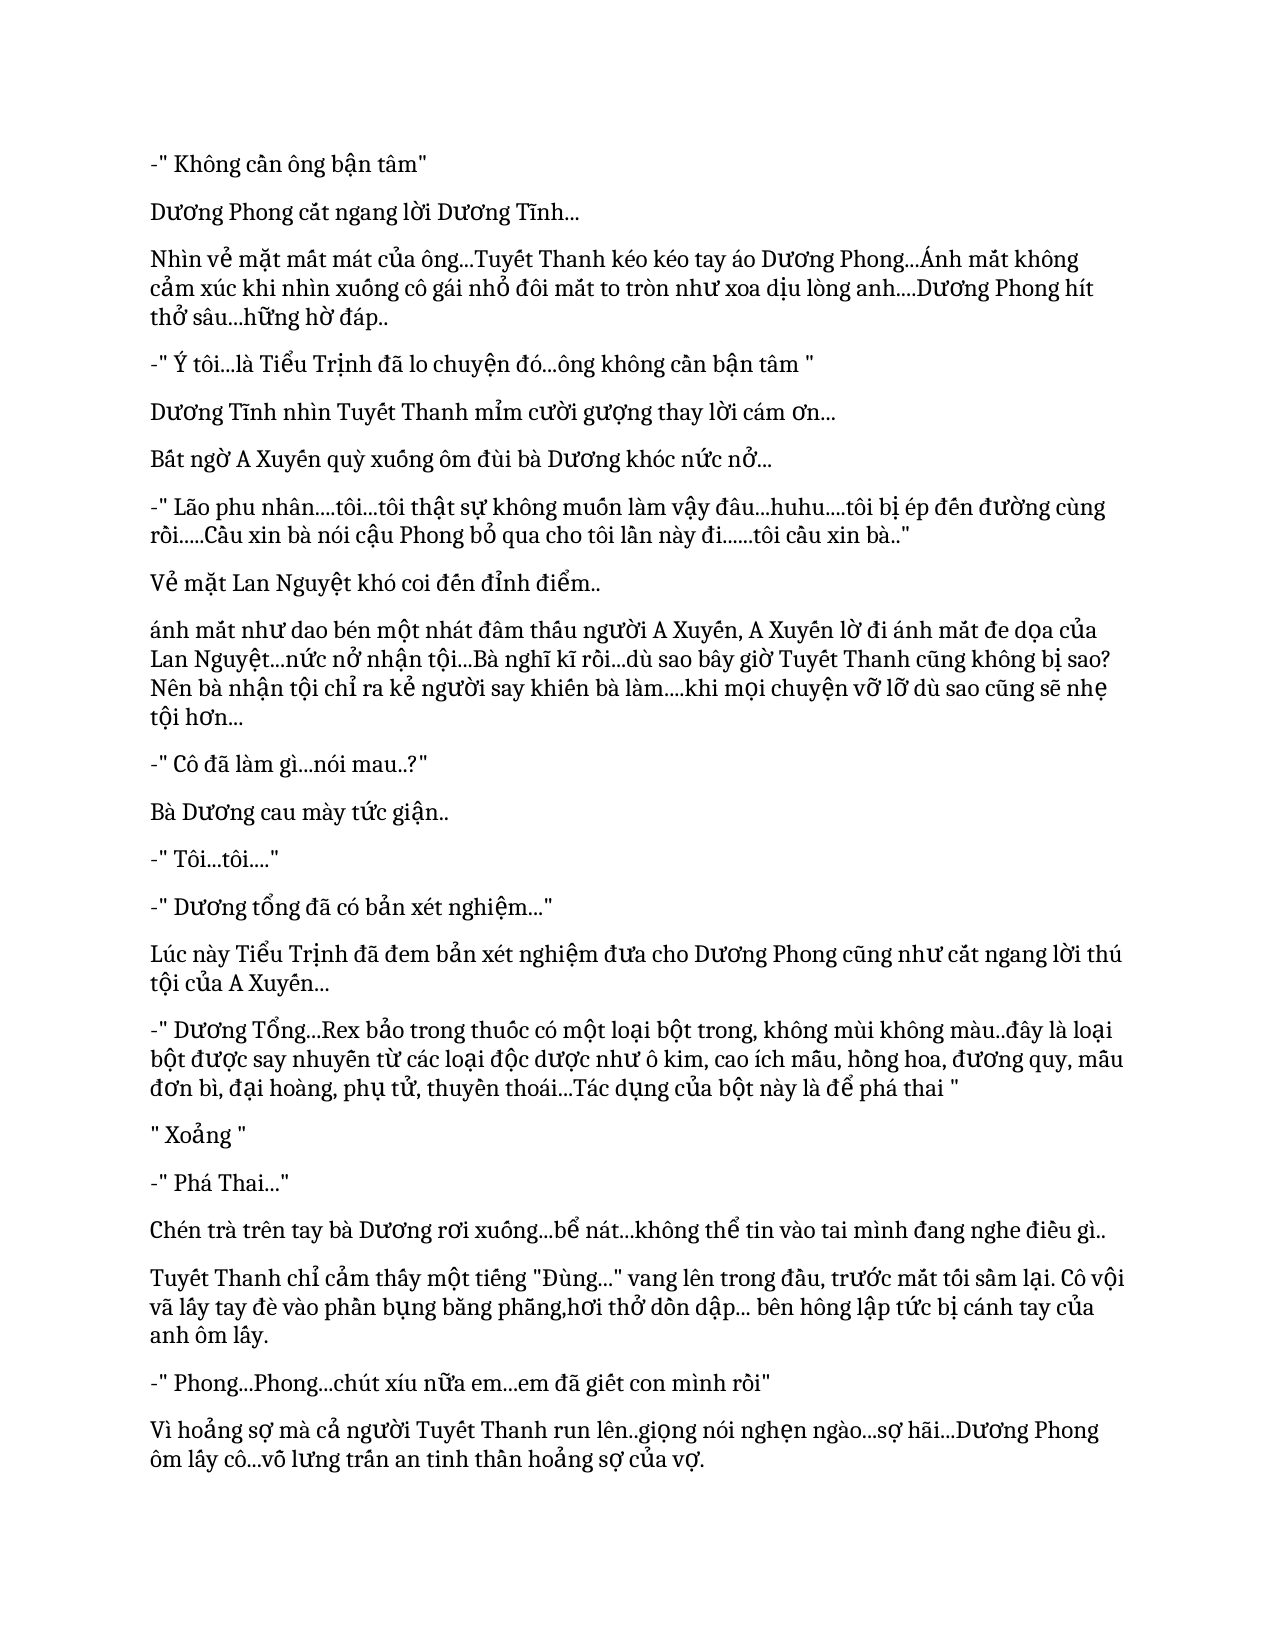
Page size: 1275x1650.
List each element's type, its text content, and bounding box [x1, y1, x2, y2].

text Vì hoảng sợ mà cả người Tuyết Thanh run lên..giọng nói nghẹn ngào...sợ hãi...Dương Phong ôm lấy cô...vỗ lưng trấn an tinh thần hoảng sợ của vợ. [150, 1416, 1125, 1474]
text -" Tôi...tôi...." [150, 845, 1125, 874]
text Nhìn vẻ mặt mất mát của ông...Tuyết Thanh kéo kéo tay áo Dương Phong...Ánh mắt không cảm xúc khi nhìn xuống cô gái nhỏ đôi mắt to tròn như xoa dịu lòng anh....Dương Phong hít thở sâu...hững hờ đáp.. [150, 245, 1125, 331]
text -" Không cần ông bận tâm" [150, 150, 1125, 179]
text " Xoảng " [150, 1121, 1125, 1150]
text Bất ngờ A Xuyến quỳ xuống ôm đùi bà Dương khóc nức nở... [150, 445, 1125, 474]
text -" Phá Thai..." [150, 1169, 1125, 1197]
text Tuyết Thanh chỉ cảm thấy một tiếng "Đùng..." vang lên trong đầu, trước mắt tối sầm lại. Cô vội vã lấy tay đè vào phần bụng bằng phẵng,hơi thở dồn dập... bên hông lập tức bị cánh tay của anh ôm lấy. [150, 1264, 1125, 1350]
text ánh mắt như dao bén một nhát đâm thấu người A Xuyến, A Xuyến lờ đi ánh mắt đe dọa của Lan Nguyệt...nức nở nhận tội...Bà nghĩ kĩ rồi...dù sao bây giờ Tuyết Thanh cũng không bị sao? Nên bà nhận tội chỉ ra kẻ người say khiến bà làm....khi mọi chuyện vỡ lỡ dù sao cũng sẽ nhẹ tội hơn... [150, 616, 1125, 731]
text -" Phong...Phong...chút xíu nữa em...em đã giết con mình rồi" [150, 1369, 1125, 1397]
text Vẻ mặt Lan Nguyệt khó coi đến đỉnh điểm.. [150, 569, 1125, 597]
text Chén trà trên tay bà Dương rơi xuống...bể nát...không thể tin vào tai mình đang nghe điều gì.. [150, 1216, 1125, 1245]
text Bà Dương cau mày tức giận.. [150, 797, 1125, 826]
text Dương Tĩnh nhìn Tuyết Thanh mỉm cười gượng thay lời cám ơn... [150, 397, 1125, 426]
text -" Dương tổng đã có bản xét nghiệm..." [150, 892, 1125, 921]
text -" Lão phu nhân....tôi...tôi thật sự không muốn làm vậy đâu...huhu....tôi bị ép đến đường cùng rồi.....Cầu xin bà nói cậu Phong bỏ qua cho tôi lần này đi......tôi cầu xin bà.." [150, 492, 1125, 550]
text Dương Phong cắt ngang lời Dương Tĩnh... [150, 197, 1125, 226]
text -" Cô đã làm gì...nói mau..?" [150, 750, 1125, 779]
text Lúc này Tiểu Trịnh đã đem bản xét nghiệm đưa cho Dương Phong cũng như cắt ngang lời thú tội của A Xuyến... [150, 940, 1125, 997]
text -" Ý tôi...là Tiểu Trịnh đã lo chuyện đó...ông không cần bận tâm " [150, 350, 1125, 379]
text -" Dương Tổng...Rex bảo trong thuốc có một loại bột trong, không mùi không màu..đây là loại bột được say nhuyễn từ các loại độc dược như ô kim, cao ích mẫu, hồng hoa, đương quy, mẫu đơn bì, đại hoàng, phụ tử, thuyền thoái...Tác dụng của bột này là để phá thai " [150, 1016, 1125, 1102]
